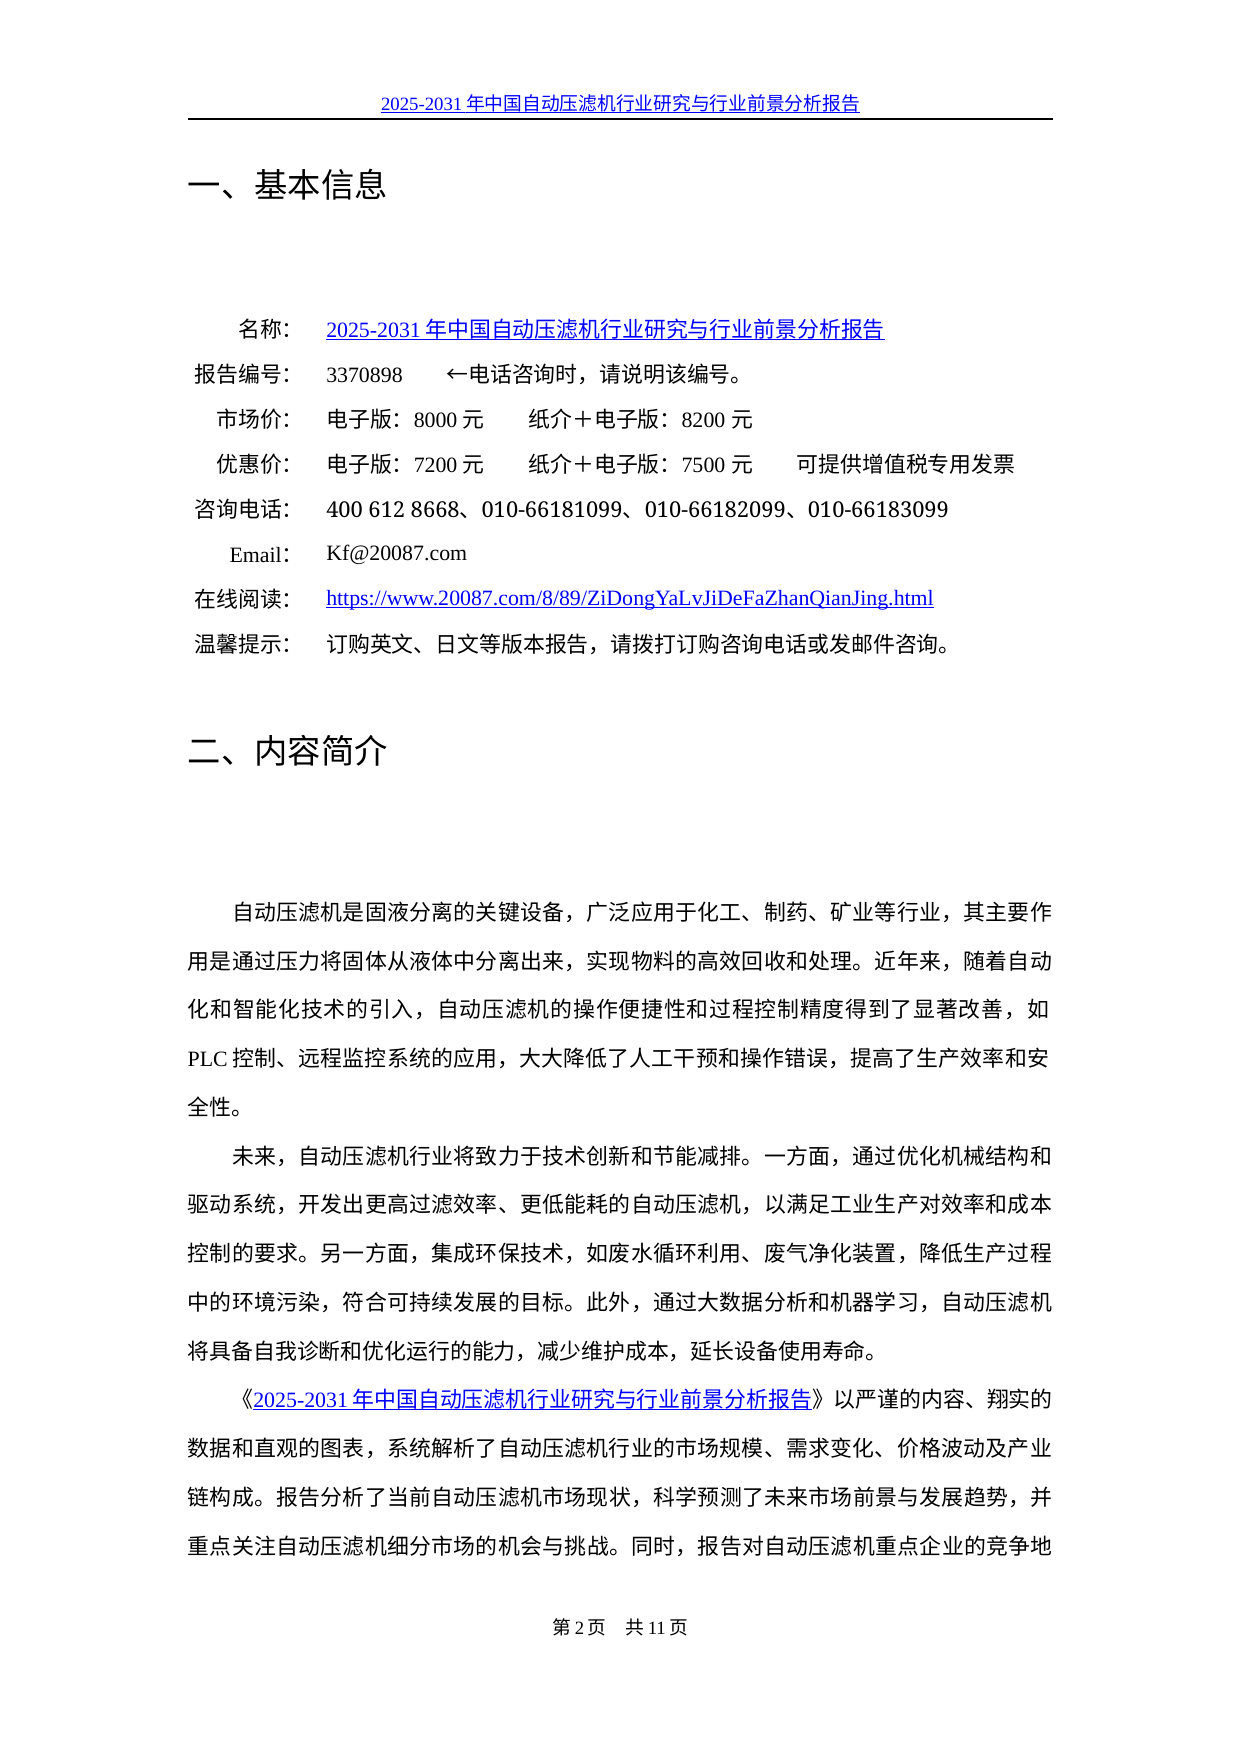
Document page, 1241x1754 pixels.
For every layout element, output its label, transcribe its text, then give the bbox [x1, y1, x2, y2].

table_header 2025-2031年中国自动压滤机行业研究与行业前景分析报告 [315, 312, 1073, 357]
table_cell 电子版：7200 元 纸介＋电子版：7500 元 可提供增值税专用发票 [315, 447, 1073, 492]
table_cell 订购英文、日文等版本报告，请拨打订购咨询电话或发邮件咨询。 [315, 627, 1073, 672]
table_cell 报告编号： [167, 357, 315, 402]
table_header 名称： [167, 312, 315, 357]
table_cell Email： [167, 537, 315, 582]
title 二、内容简介 [187, 717, 1053, 782]
table_cell 3370898 ←电话咨询时，请说明该编号。 [315, 357, 1073, 402]
table_cell Kf@20087.com [315, 537, 1073, 582]
table_cell 温馨提示： [167, 627, 315, 672]
title 一、基本信息 [187, 150, 1053, 215]
table_cell 市场价： [167, 402, 315, 447]
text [187, 894, 1053, 1561]
table_cell 在线阅读： [167, 582, 315, 627]
table_cell 咨询电话： [167, 492, 315, 537]
table_cell 优惠价： [167, 447, 315, 492]
table_cell 400 612 8668、010-66181099、010-66182099、010-66183099 [315, 492, 1073, 537]
table_cell 电子版：8000 元 纸介＋电子版：8200 元 [315, 402, 1073, 447]
table_cell [315, 582, 1073, 627]
